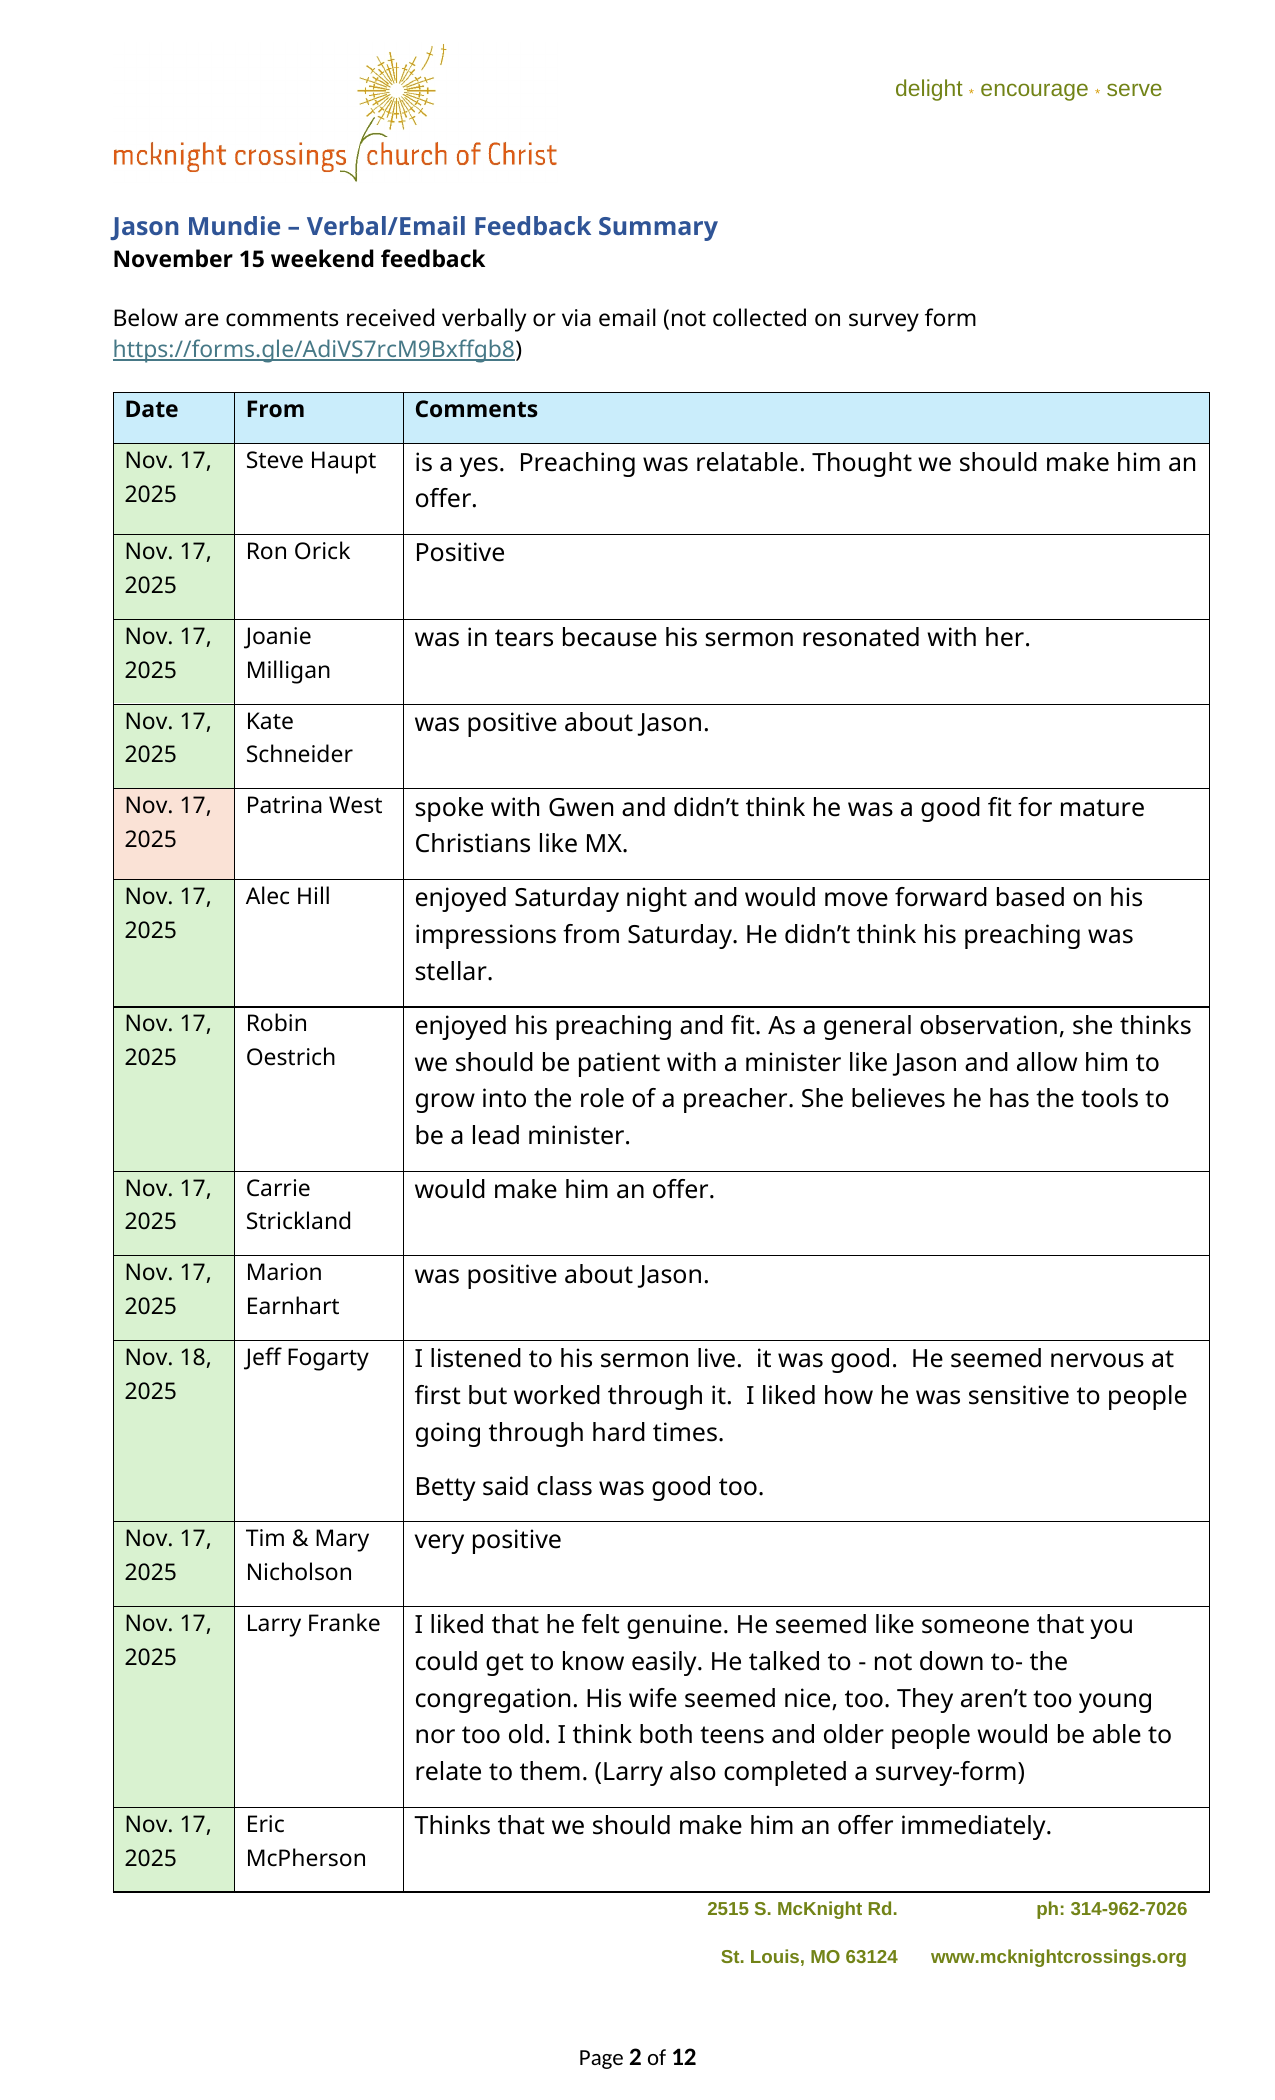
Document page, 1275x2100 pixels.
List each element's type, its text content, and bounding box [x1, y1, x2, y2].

table_cell Nov. 17, 2025 [114, 1172, 234, 1255]
table_cell Marion Earnhart [235, 1256, 403, 1340]
table_cell Carrie Strickland [235, 1172, 403, 1255]
text November 15 weekend feedback [112, 242, 1162, 274]
text Below are comments received verbally or via email (not collected on survey form https://forms.gle/AdiVS7rcM9Bxffgb8) [112, 302, 1162, 364]
table_cell Positive [404, 535, 1209, 619]
table_cell Robin Oestrich [235, 1008, 403, 1171]
table_cell enjoyed his preaching and fit. As a general observation, she thinks we should be patient with a minister like Jason and allow him to grow into the role of a preacher. She believes he has the tools to be a lead minister. [404, 1008, 1209, 1171]
table_cell Nov. 17, 2025 [114, 1008, 234, 1171]
table_cell was positive about Jason. [404, 1256, 1209, 1340]
table_cell spoke with Gwen and didn’t think he was a good fit for mature Christians like MX. [404, 789, 1209, 879]
table_cell Nov. 17, 2025 [114, 1256, 234, 1340]
table_cell Joanie Milligan [235, 620, 403, 703]
table_cell Jeff Fogarty [235, 1341, 403, 1521]
table_cell Eric McPherson [235, 1808, 403, 1891]
table_cell Nov. 17, 2025 [114, 1808, 234, 1891]
table_cell would make him an offer. [404, 1172, 1209, 1255]
table_cell very positive [404, 1522, 1209, 1606]
table_cell was positive about Jason. [404, 705, 1209, 788]
table_cell Steve Haupt [235, 444, 403, 534]
text Jason Mundie – Verbal/Email Feedback Summary [112, 208, 1162, 242]
table_cell Nov. 17, 2025 [114, 789, 234, 879]
table_cell Thinks that we should make him an offer immediately. [404, 1808, 1209, 1891]
table_cell Nov. 17, 2025 [114, 880, 234, 1006]
table_cell is a yes. Preaching was relatable. Thought we should make him an offer. [404, 444, 1209, 534]
table_cell Nov. 17, 2025 [114, 1607, 234, 1807]
table_header From [235, 393, 403, 443]
table_header Date [114, 393, 234, 443]
table_header Comments [404, 393, 1209, 443]
table_cell I listened to his sermon live. it was good. He seemed nervous at first but worked through it. I liked how he was sensitive to people going through hard times. Betty said class was good too. [404, 1341, 1209, 1521]
table_cell Nov. 17, 2025 [114, 620, 234, 703]
table_cell Nov. 17, 2025 [114, 705, 234, 788]
table_cell Patrina West [235, 789, 403, 879]
table_cell I liked that he felt genuine. He seemed like someone that you could get to know easily. He talked to - not down to- the congregation. His wife seemed nice, too. They aren’t too young nor too old. I think both teens and older people would be able to relate to them. (Larry also completed a survey-form) [404, 1607, 1209, 1807]
table_cell Nov. 17, 2025 [114, 1522, 234, 1606]
table_cell enjoyed Saturday night and would move forward based on his impressions from Saturday. He didn’t think his preaching was stellar. [404, 880, 1209, 1006]
table_cell Kate Schneider [235, 705, 403, 788]
table_cell Larry Franke [235, 1607, 403, 1807]
table_cell Nov. 18, 2025 [114, 1341, 234, 1521]
table_cell Nov. 17, 2025 [114, 444, 234, 534]
table_cell was in tears because his sermon resonated with her. [404, 620, 1209, 703]
table_cell Tim & Mary Nicholson [235, 1522, 403, 1606]
picture [112, 42, 558, 183]
table_cell Alec Hill [235, 880, 403, 1006]
table_cell Nov. 17, 2025 [114, 535, 234, 619]
table_cell Ron Orick [235, 535, 403, 619]
